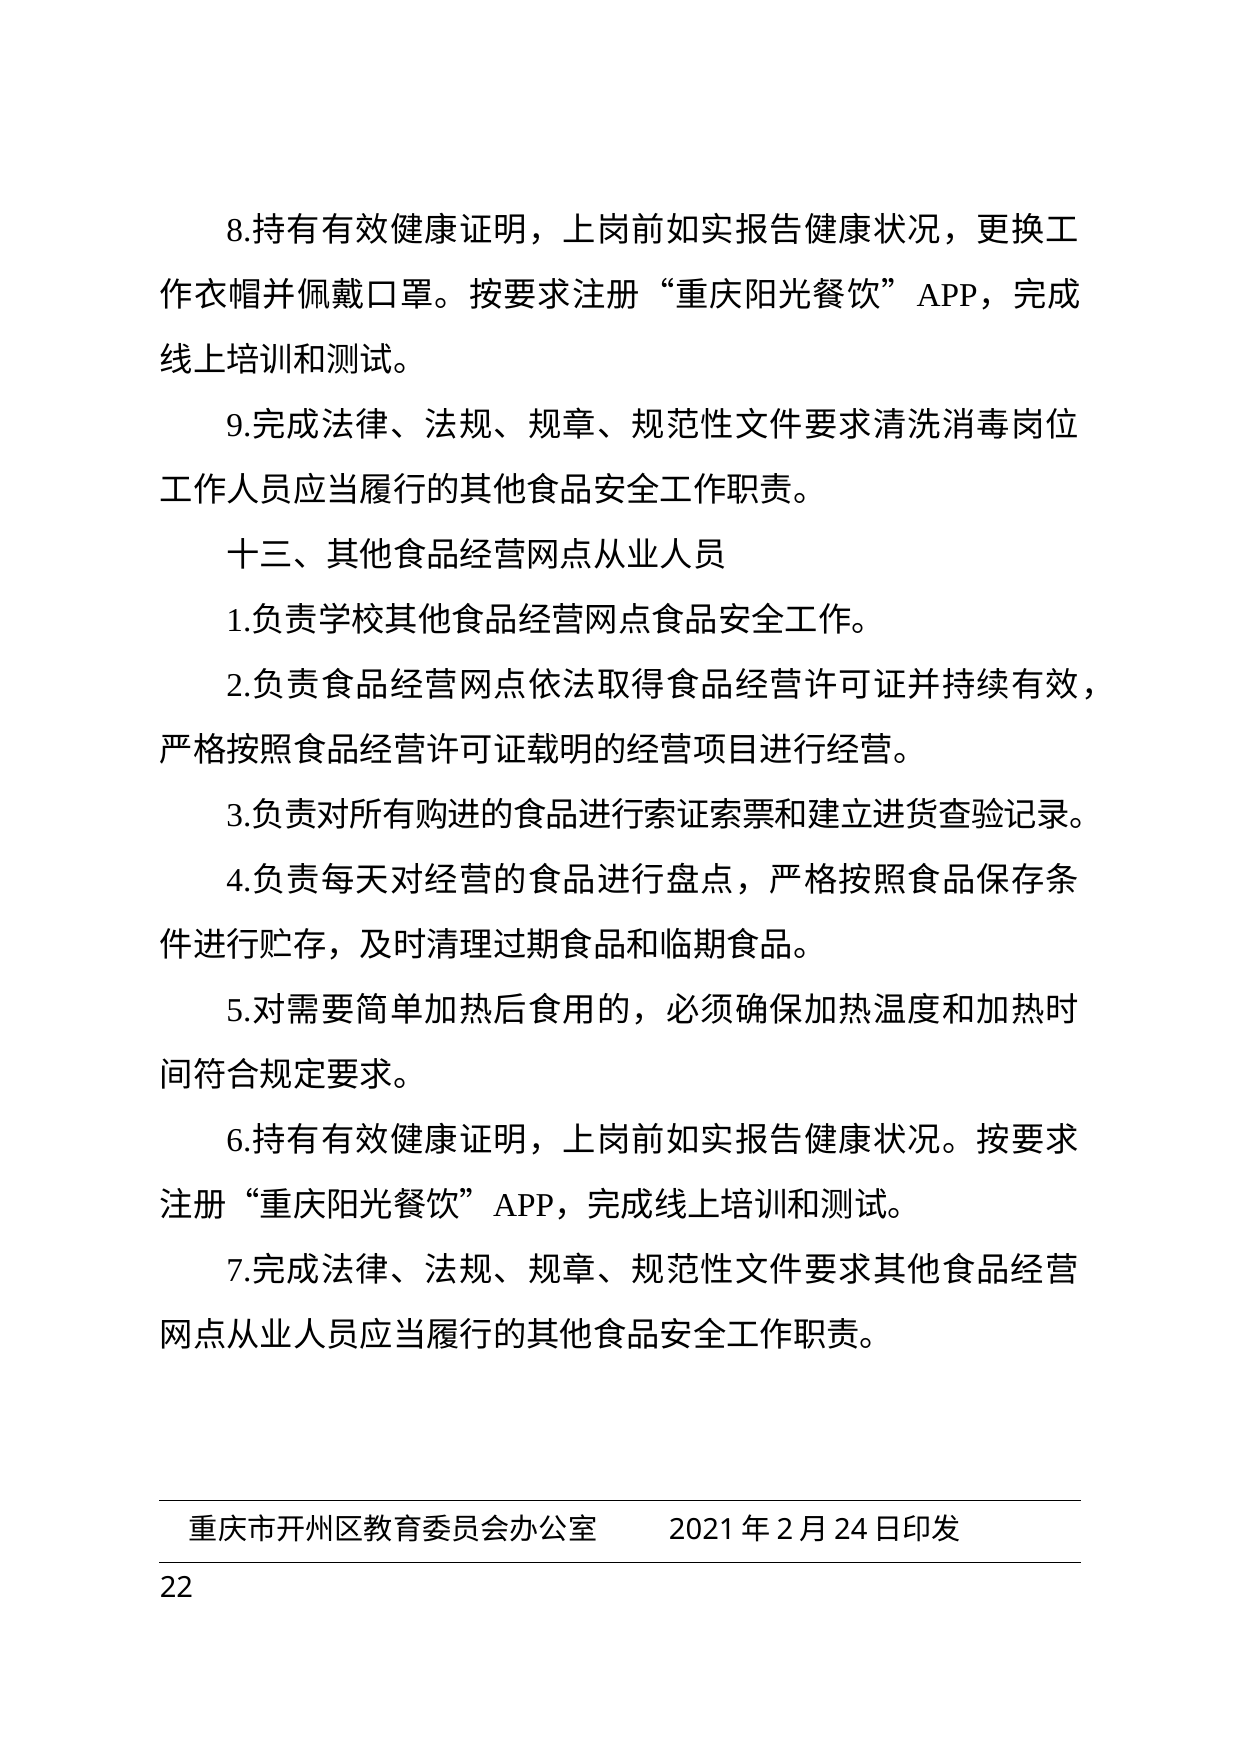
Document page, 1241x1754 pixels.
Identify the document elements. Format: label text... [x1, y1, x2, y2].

text 6.持有有效健康证明，上岗前如实报告健康状况。按要求注册“重庆阳光餐饮”APP，完成线上培训和测试。 [159, 1104, 1081, 1234]
text 4.负责每天对经营的食品进行盘点，严格按照食品保存条件进行贮存，及时清理过期食品和临期食品。 [159, 844, 1081, 974]
text 8.持有有效健康证明，上岗前如实报告健康状况，更换工作衣帽并佩戴口罩。按要求注册“重庆阳光餐饮”APP，完成线上培训和测试。 [159, 194, 1081, 389]
text 十三、其他食品经营网点从业人员 [159, 519, 1081, 584]
text 1.负责学校其他食品经营网点食品安全工作。 [159, 584, 1081, 649]
text 2.负责食品经营网点依法取得食品经营许可证并持续有效，严格按照食品经营许可证载明的经营项目进行经营。 [159, 649, 1081, 779]
text 9.完成法律、法规、规章、规范性文件要求清洗消毒岗位工作人员应当履行的其他食品安全工作职责。 [159, 389, 1081, 519]
text 5.对需要简单加热后食用的，必须确保加热温度和加热时间符合规定要求。 [159, 974, 1081, 1104]
text 3.负责对所有购进的食品进行索证索票和建立进货查验记录。 [159, 779, 1081, 844]
text 重庆市开州区教育委员会办公室 2021年2月24日印发 [159, 1501, 1081, 1559]
text 7.完成法律、法规、规章、规范性文件要求其他食品经营网点从业人员应当履行的其他食品安全工作职责。 [159, 1234, 1081, 1364]
